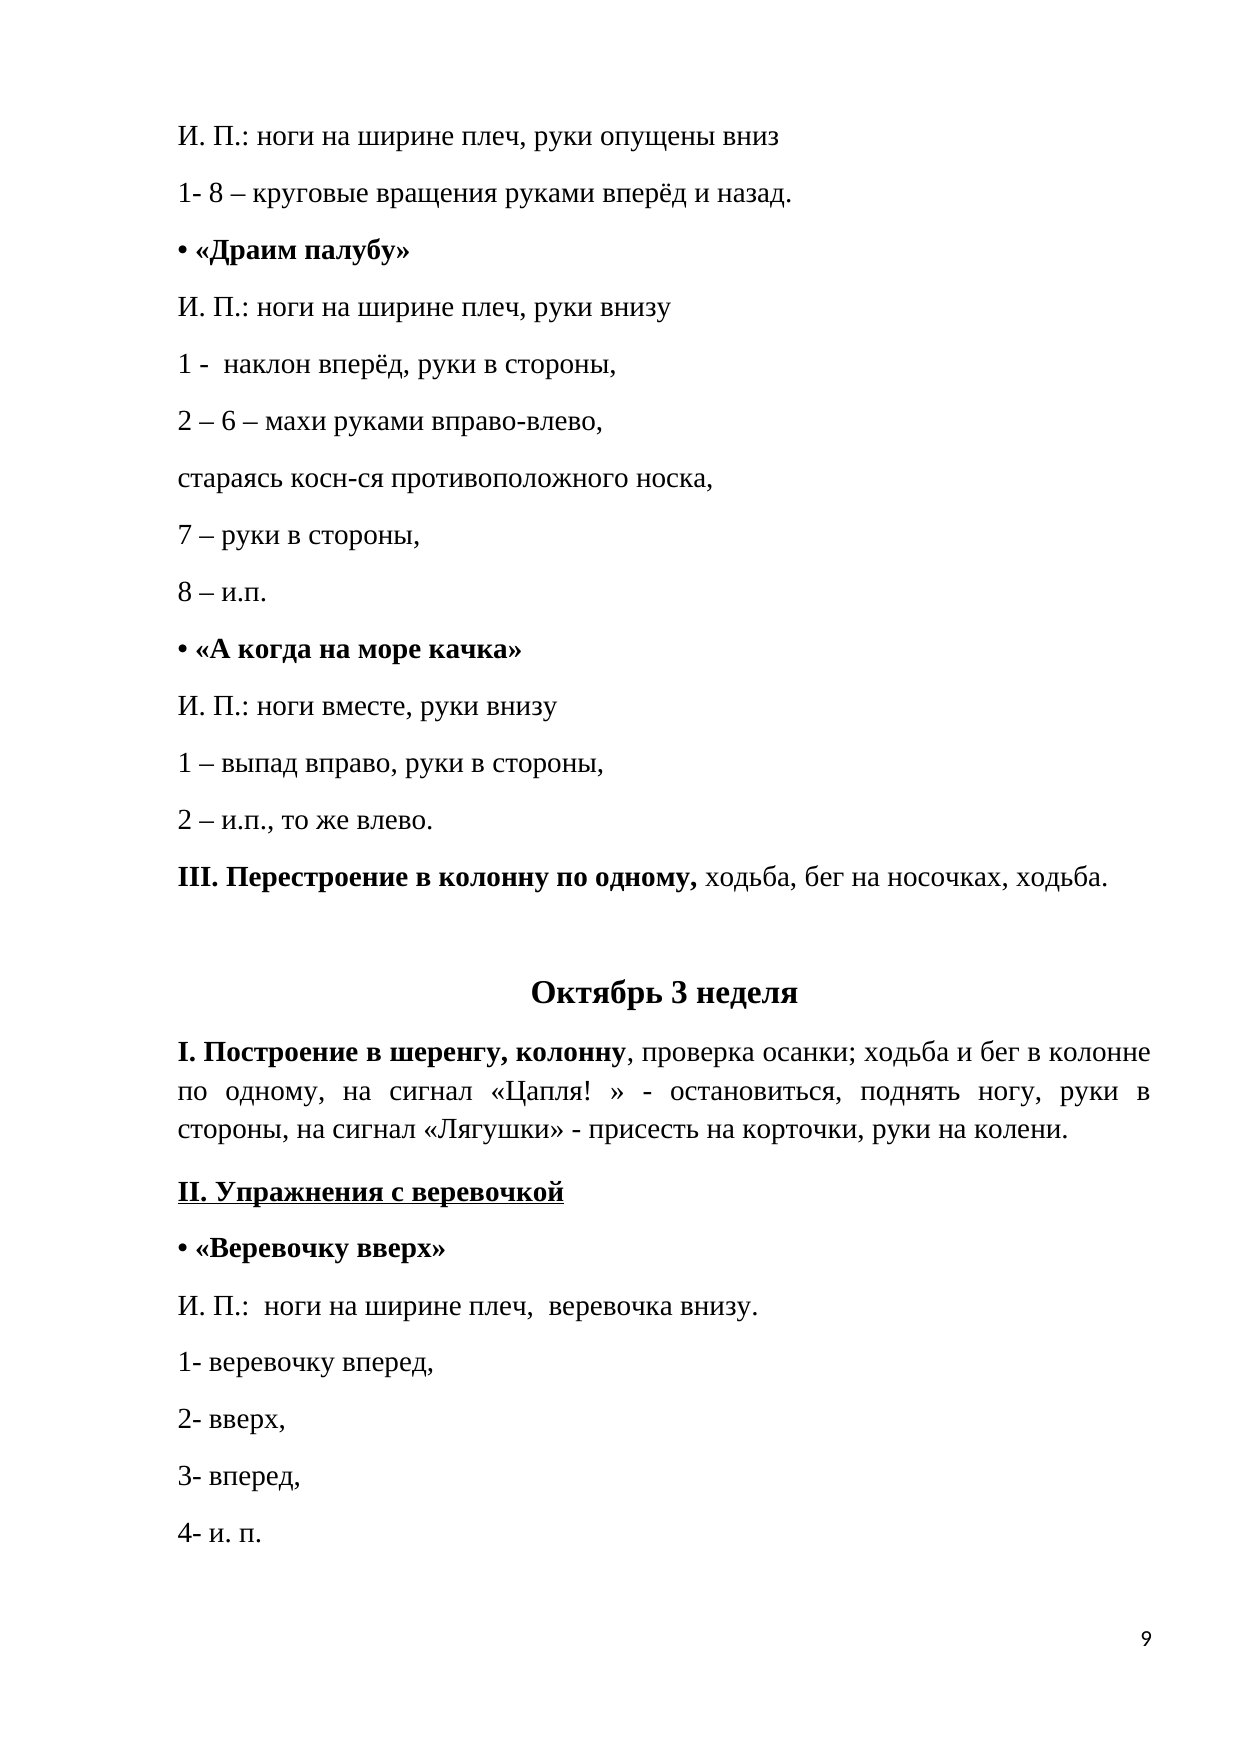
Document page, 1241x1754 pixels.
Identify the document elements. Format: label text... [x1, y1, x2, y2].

text 7 – руки в стороны, [177, 517, 1152, 551]
text III. Перестроение в колонну по одному, ходьба, бег на носочках, ходьба. [177, 859, 1152, 892]
text И. П.: ноги вместе, руки внизу [177, 688, 1152, 721]
text 1- 8 – круговые вращения руками вперёд и назад. [177, 175, 1152, 209]
text стараясь косн-ся противоположного носка, [177, 460, 1152, 493]
text 4- и. п. [177, 1516, 1152, 1549]
text 1 – выпад вправо, руки в стороны, [177, 745, 1152, 778]
text 2 – и.п., то же влево. [177, 802, 1152, 835]
text И. П.: ноги на ширине плеч, веревочка внизу. [177, 1288, 1152, 1321]
text 8 – и.п. [177, 574, 1152, 607]
text II. Упражнения с веревочкой [177, 1174, 1152, 1207]
text 2 – 6 – махи руками вправо-влево, [177, 403, 1152, 437]
text • «А когда на море качка» [177, 631, 1152, 664]
text • «Веревочку вверх» [177, 1231, 1152, 1264]
text 3- вперед, [177, 1458, 1152, 1492]
text Октябрь 3 неделя [177, 973, 1152, 1011]
text 2- вверх, [177, 1402, 1152, 1435]
text 1- веревочку вперед, [177, 1344, 1152, 1378]
text 1 - наклон вперёд, руки в стороны, [177, 346, 1152, 379]
text И. П.: ноги на ширине плеч, руки внизу [177, 289, 1152, 323]
text • «Драим палубу» [177, 232, 1152, 266]
text И. П.: ноги на ширине плеч, руки опущены вниз [177, 118, 1152, 152]
text I. Построение в шеренгу, колонну, проверка осанки; ходьба и бег в колонне по одному, на сигнал «Цапля! » - остановиться, поднять ногу, руки в стороны, на сигнал «Лягушки» - присесть на корточки, руки на колени. [177, 1034, 1152, 1145]
